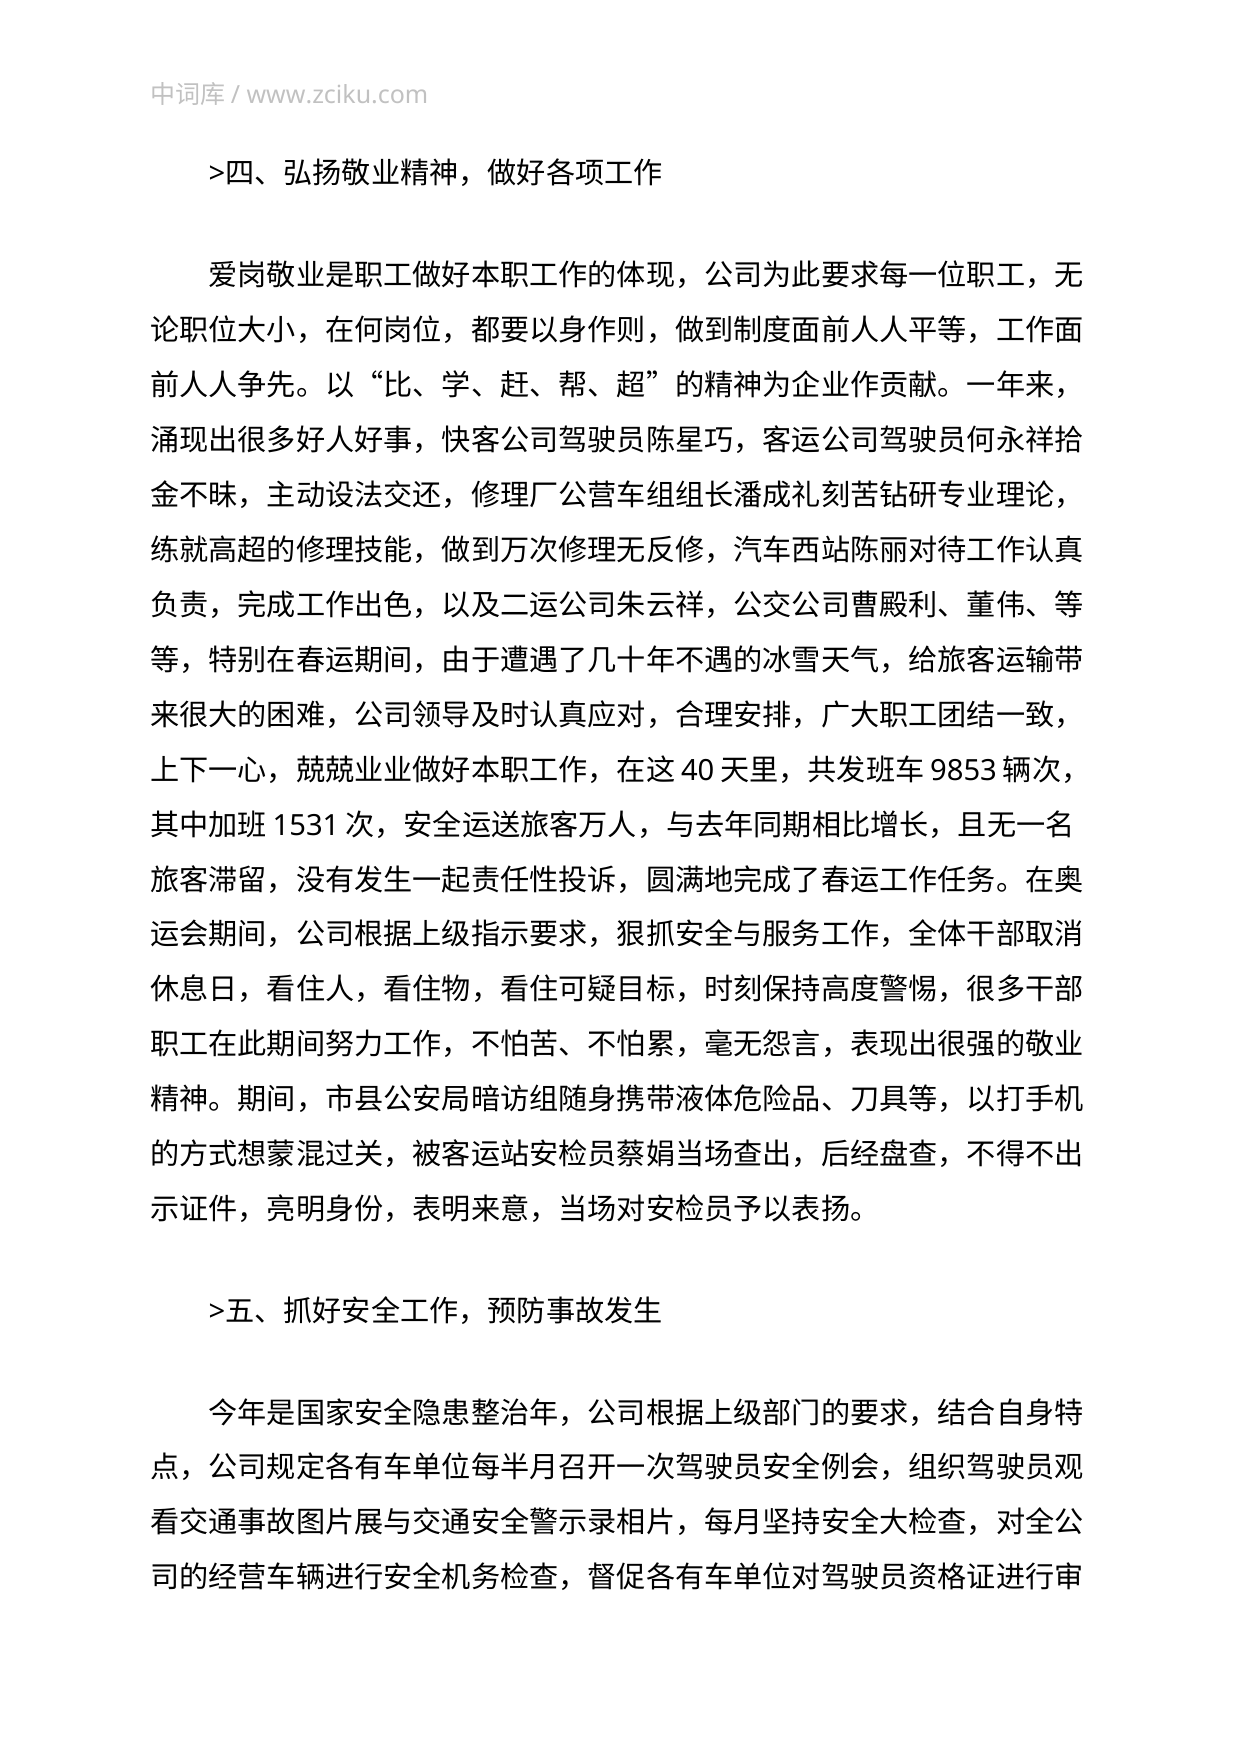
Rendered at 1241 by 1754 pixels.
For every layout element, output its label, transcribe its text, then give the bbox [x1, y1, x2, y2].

text 爱岗敬业是职工做好本职工作的体现，公司为此要求每一位职工，无论职位大小，在何岗位，都要以身作则，做到制度面前人人平等，工作面前人人争先。以“比、学、赶、帮、超”的精神为企业作贡献。一年来，涌现出很多好人好事，快客公司驾驶员陈星巧，客运公司驾驶员何永祥拾金不昧，主动设法交还，修理厂公营车组组长潘成礼刻苦钻研专业理论，练就高超的修理技能，做到万次修理无反修，汽车西站陈丽对待工作认真负责，完成工作出色，以及二运公司朱云祥，公交公司曹殿利、董伟、等等，特别在春运期间，由于遭遇了几十年不遇的冰雪天气，给旅客运输带来很大的困难，公司领导及时认真应对，合理安排，广大职工团结一致，上下一心，兢兢业业做好本职工作，在这40天里，共发班车9853辆次，其中加班1531次，安全运送旅客万人，与去年同期相比增长，且无一名旅客滞留，没有发生一起责任性投诉，圆满地完成了春运工作任务。在奥运会期间，公司根据上级指示要求，狠抓安全与服务工作，全体干部取消休息日，看住人，看住物，看住可疑目标，时刻保持高度警惕，很多干部职工在此期间努力工作，不怕苦、不怕累，毫无怨言，表现出很强的敬业精神。期间，市县公安局暗访组随身携带液体危险品、刀具等，以打手机的方式想蒙混过关，被客运站安检员蔡娟当场查出，后经盘查，不得不出示证件，亮明身份，表明来意，当场对安检员予以表扬。 [150, 252, 1090, 1228]
text >四、弘扬敬业精神，做好各项工作 [150, 150, 1090, 192]
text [150, 1389, 1090, 1596]
text >五、抓好安全工作，预防事故发生 [150, 1287, 1090, 1329]
